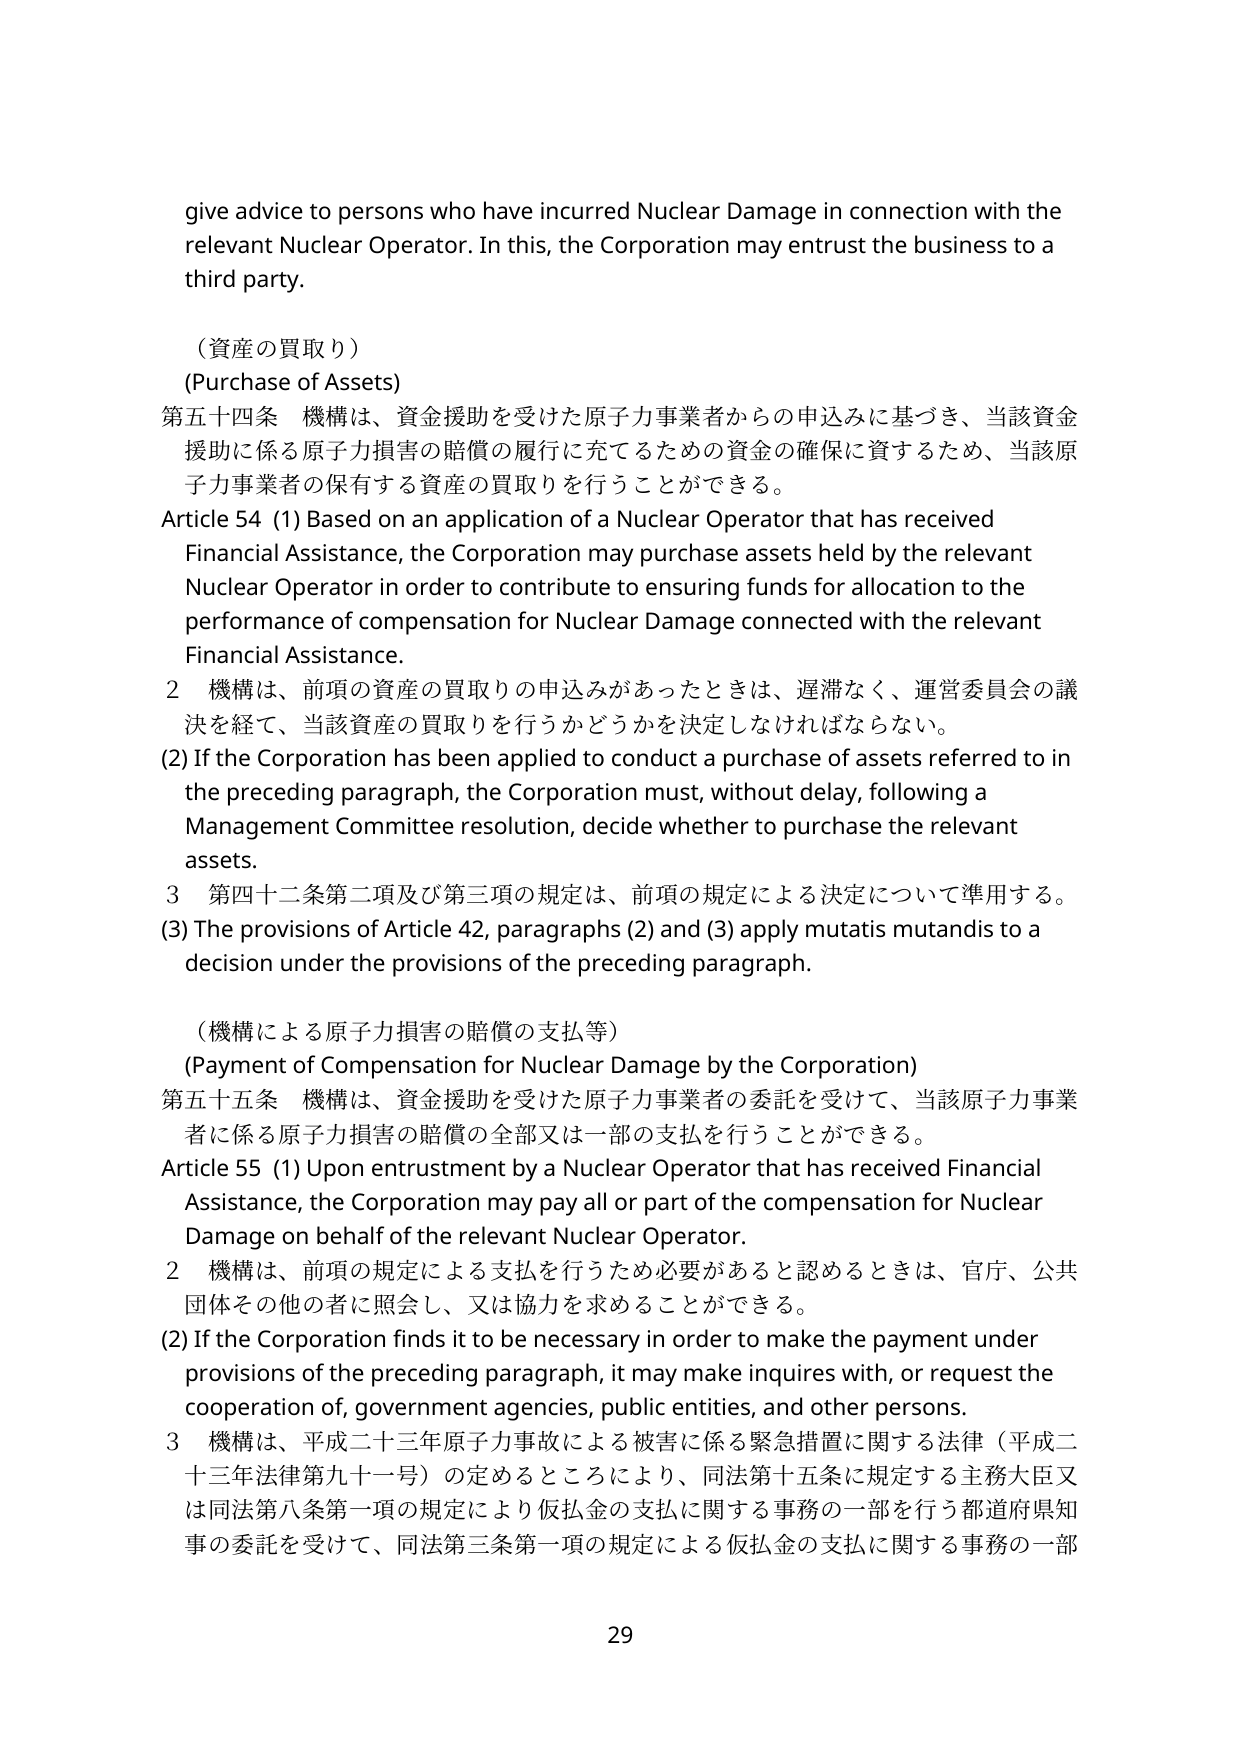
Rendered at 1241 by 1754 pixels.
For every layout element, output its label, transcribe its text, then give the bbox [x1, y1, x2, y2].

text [161, 1424, 1079, 1560]
text ３ 第四十二条第二項及び第三項の規定は、前項の規定による決定について準用する。 [161, 877, 1079, 911]
text (Payment of Compensation for Nuclear Damage by the Corporation) [184, 1048, 1079, 1082]
text (Purchase of Assets) [184, 364, 1079, 399]
text 第五十五条 機構は、資金援助を受けた原子力事業者の委託を受けて、当該原子力事業者に係る原子力損害の賠償の全部又は一部の支払を行うことができる。 [161, 1082, 1079, 1150]
text ２ 機構は、前項の規定による支払を行うため必要があると認めるときは、官庁、公共団体その他の者に照会し、又は協力を求めることができる。 [161, 1253, 1079, 1321]
text (2) If the Corporation has been applied to conduct a purchase of assets referred to in the preceding paragraph, the Corporation must, without delay, following a Management Committee resolution, decide whether to purchase the relevant assets. [161, 740, 1079, 877]
text Article 54 (1) Based on an application of a Nuclear Operator that has received Financial Assistance, the Corporation may purchase assets held by the relevant Nuclear Operator in order to contribute to ensuring funds for allocation to the performance of compensation for Nuclear Damage connected with the relevant Financial Assistance. [161, 501, 1079, 672]
text Article 55 (1) Upon entrustment by a Nuclear Operator that has received Financial Assistance, the Corporation may pay all or part of the compensation for Nuclear Damage on behalf of the relevant Nuclear Operator. [161, 1150, 1079, 1253]
text （資産の買取り） [184, 330, 1079, 364]
text 第五十四条 機構は、資金援助を受けた原子力事業者からの申込みに基づき、当該資金援助に係る原子力損害の賠償の履行に充てるための資金の確保に資するため、当該原子力事業者の保有する資産の買取りを行うことができる。 [161, 399, 1079, 501]
text （機構による原子力損害の賠償の支払等） [184, 1014, 1079, 1048]
text (3) The provisions of Article 42, paragraphs (2) and (3) apply mutatis mutandis to a decision under the provisions of the preceding paragraph. [161, 911, 1079, 979]
text (2) If the Corporation finds it to be necessary in order to make the payment under provisions of the preceding paragraph, it may make inquires with, or request the cooperation of, government agencies, public entities, and other persons. [161, 1321, 1079, 1424]
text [161, 194, 1079, 296]
text ２ 機構は、前項の資産の買取りの申込みがあったときは、遅滞なく、運営委員会の議決を経て、当該資産の買取りを行うかどうかを決定しなければならない。 [161, 672, 1079, 740]
